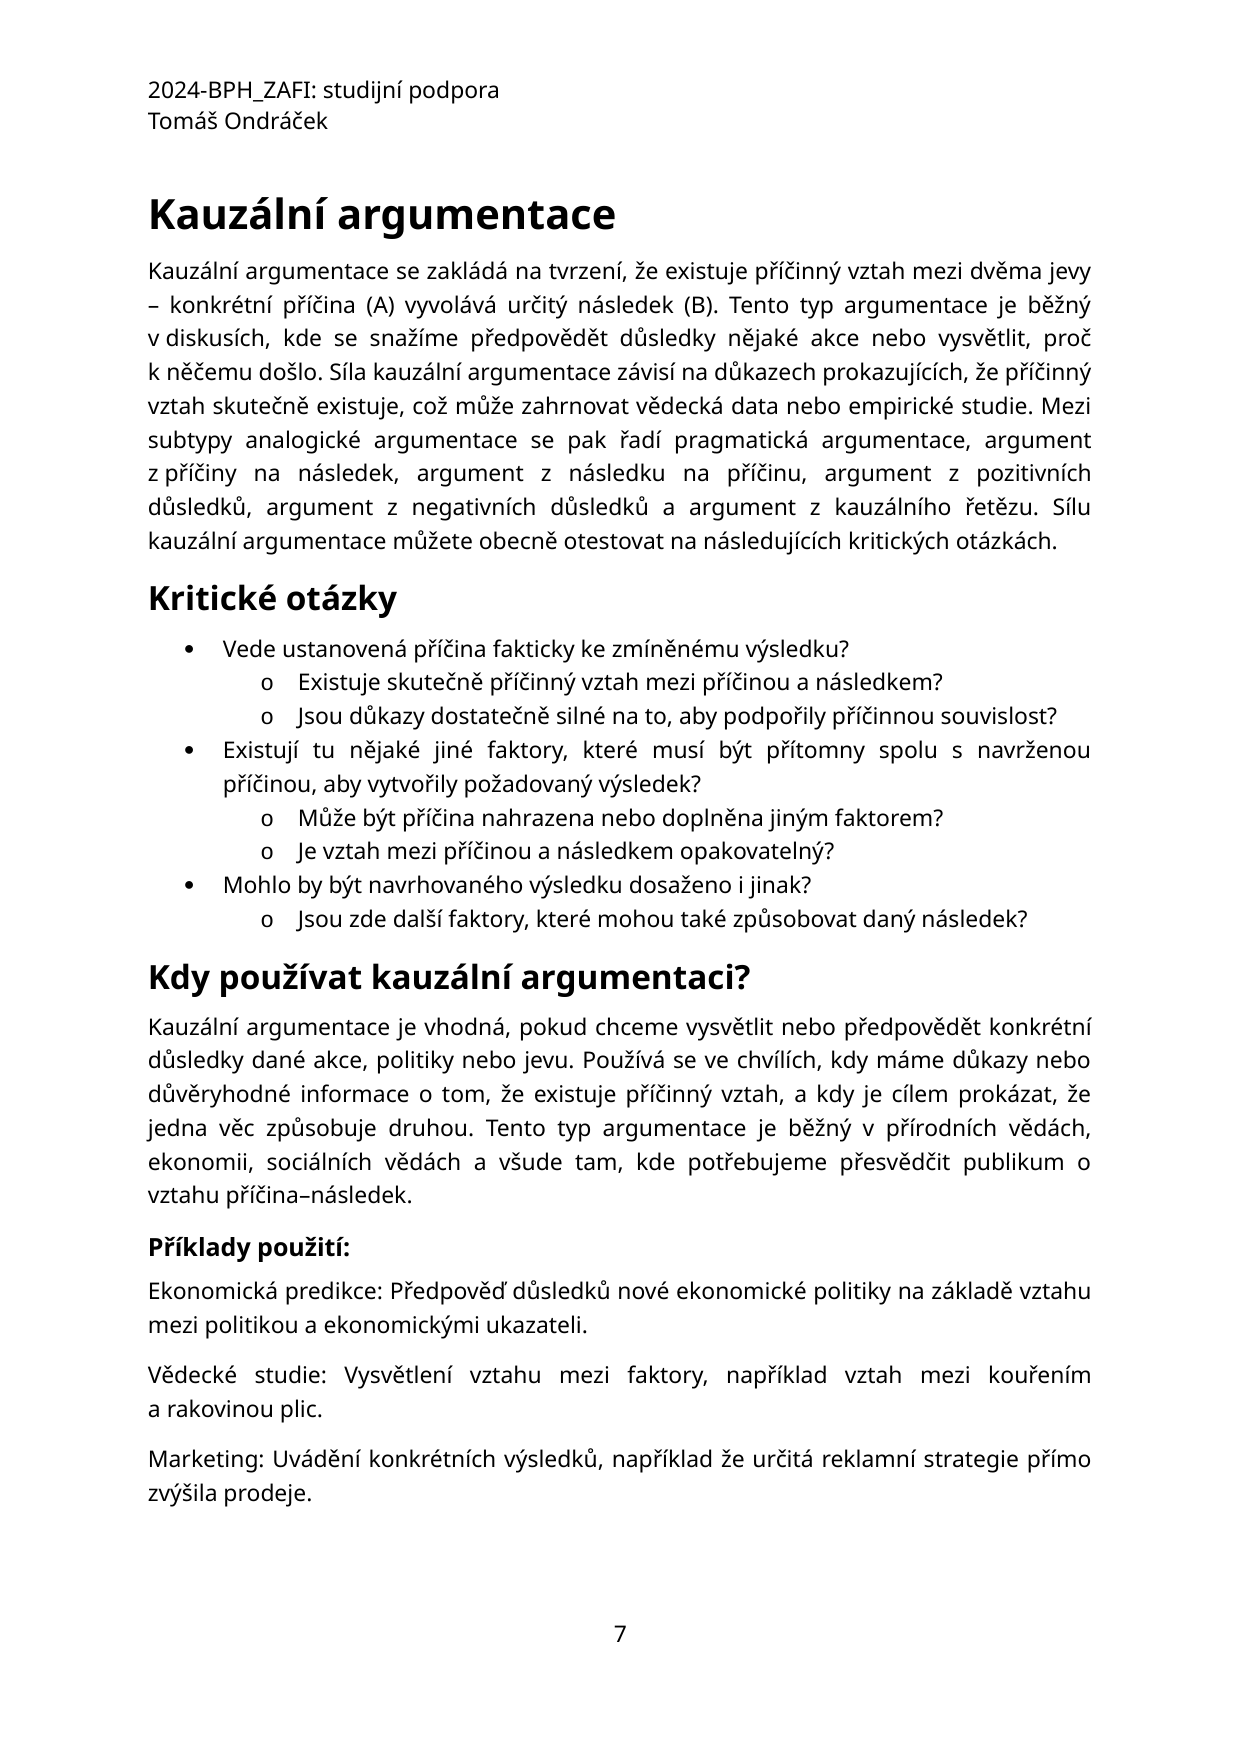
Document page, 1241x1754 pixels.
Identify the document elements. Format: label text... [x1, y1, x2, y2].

text Vědecké studie: Vysvětlení vztahu mezi faktory, například vztah mezi kouřením a rakovinou plic. [148, 1359, 1092, 1424]
text Ekonomická predikce: Předpověď důsledků nové ekonomické politiky na základě vztahu mezi politikou a ekonomickými ukazateli. [148, 1275, 1092, 1340]
text Kauzální argumentace je vhodná, pokud chceme vysvětlit nebo předpovědět konkrétní důsledky dané akce, politiky nebo jevu. Používá se ve chvílích, kdy máme důkazy nebo důvěryhodné informace o tom, že existuje příčinný vztah, a kdy je cílem prokázat, že jedna věc způsobuje druhou. Tento typ argumentace je běžný v přírodních vědách, ekonomii, sociálních vědách a všude tam, kde potřebujeme přesvědčit publikum o vztahu příčina–následek. [148, 1011, 1092, 1211]
list Mohlo by být navrhovaného výsledku dosaženo i jinak? [185, 869, 1092, 900]
list Může být příčina nahrazena nebo doplněna jiným faktorem? [260, 801, 1092, 833]
subtitle Příklady použití: [148, 1230, 1092, 1264]
text Marketing: Uvádění konkrétních výsledků, například že určitá reklamní strategie přímo zvýšila prodeje. [148, 1443, 1092, 1508]
subtitle Kauzální argumentace [148, 185, 1092, 242]
subtitle Kdy používat kauzální argumentaci? [148, 953, 1092, 999]
list Jsou zde další faktory, které mohou také způsobovat daný následek? [260, 903, 1092, 934]
text Kauzální argumentace se zakládá na tvrzení, že existuje příčinný vztah mezi dvěma jevy – konkrétní příčina (A) vyvolává určitý následek (B). Tento typ argumentace je běžný v diskusích, kde se snažíme předpovědět důsledky nějaké akce nebo vysvětlit, proč k něčemu došlo. Síla kauzální argumentace závisí na důkazech prokazujících, že příčinný vztah skutečně existuje, což může zahrnovat vědecká data nebo empirické studie. Mezi subtypy analogické argumentace se pak řadí pragmatická argumentace, argument z příčiny na následek, argument z následku na příčinu, argument z pozitivních důsledků, argument z negativních důsledků a argument z kauzálního řetězu. Sílu kauzální argumentace můžete obecně otestovat na následujících kritických otázkách. [148, 255, 1092, 556]
list Jsou důkazy dostatečně silné na to, aby podpořily příčinnou souvislost? [260, 700, 1092, 731]
list Vede ustanovená příčina fakticky ke zmíněnému výsledku? [185, 632, 1092, 664]
list Je vztah mezi příčinou a následkem opakovatelný? [260, 835, 1092, 867]
list Existuje skutečně příčinný vztah mezi příčinou a následkem? [260, 666, 1092, 698]
subtitle Kritické otázky [148, 575, 1092, 621]
list Existují tu nějaké jiné faktory, které musí být přítomny spolu s navrženou příčinou, aby vytvořily požadovaný výsledek? [185, 734, 1092, 799]
